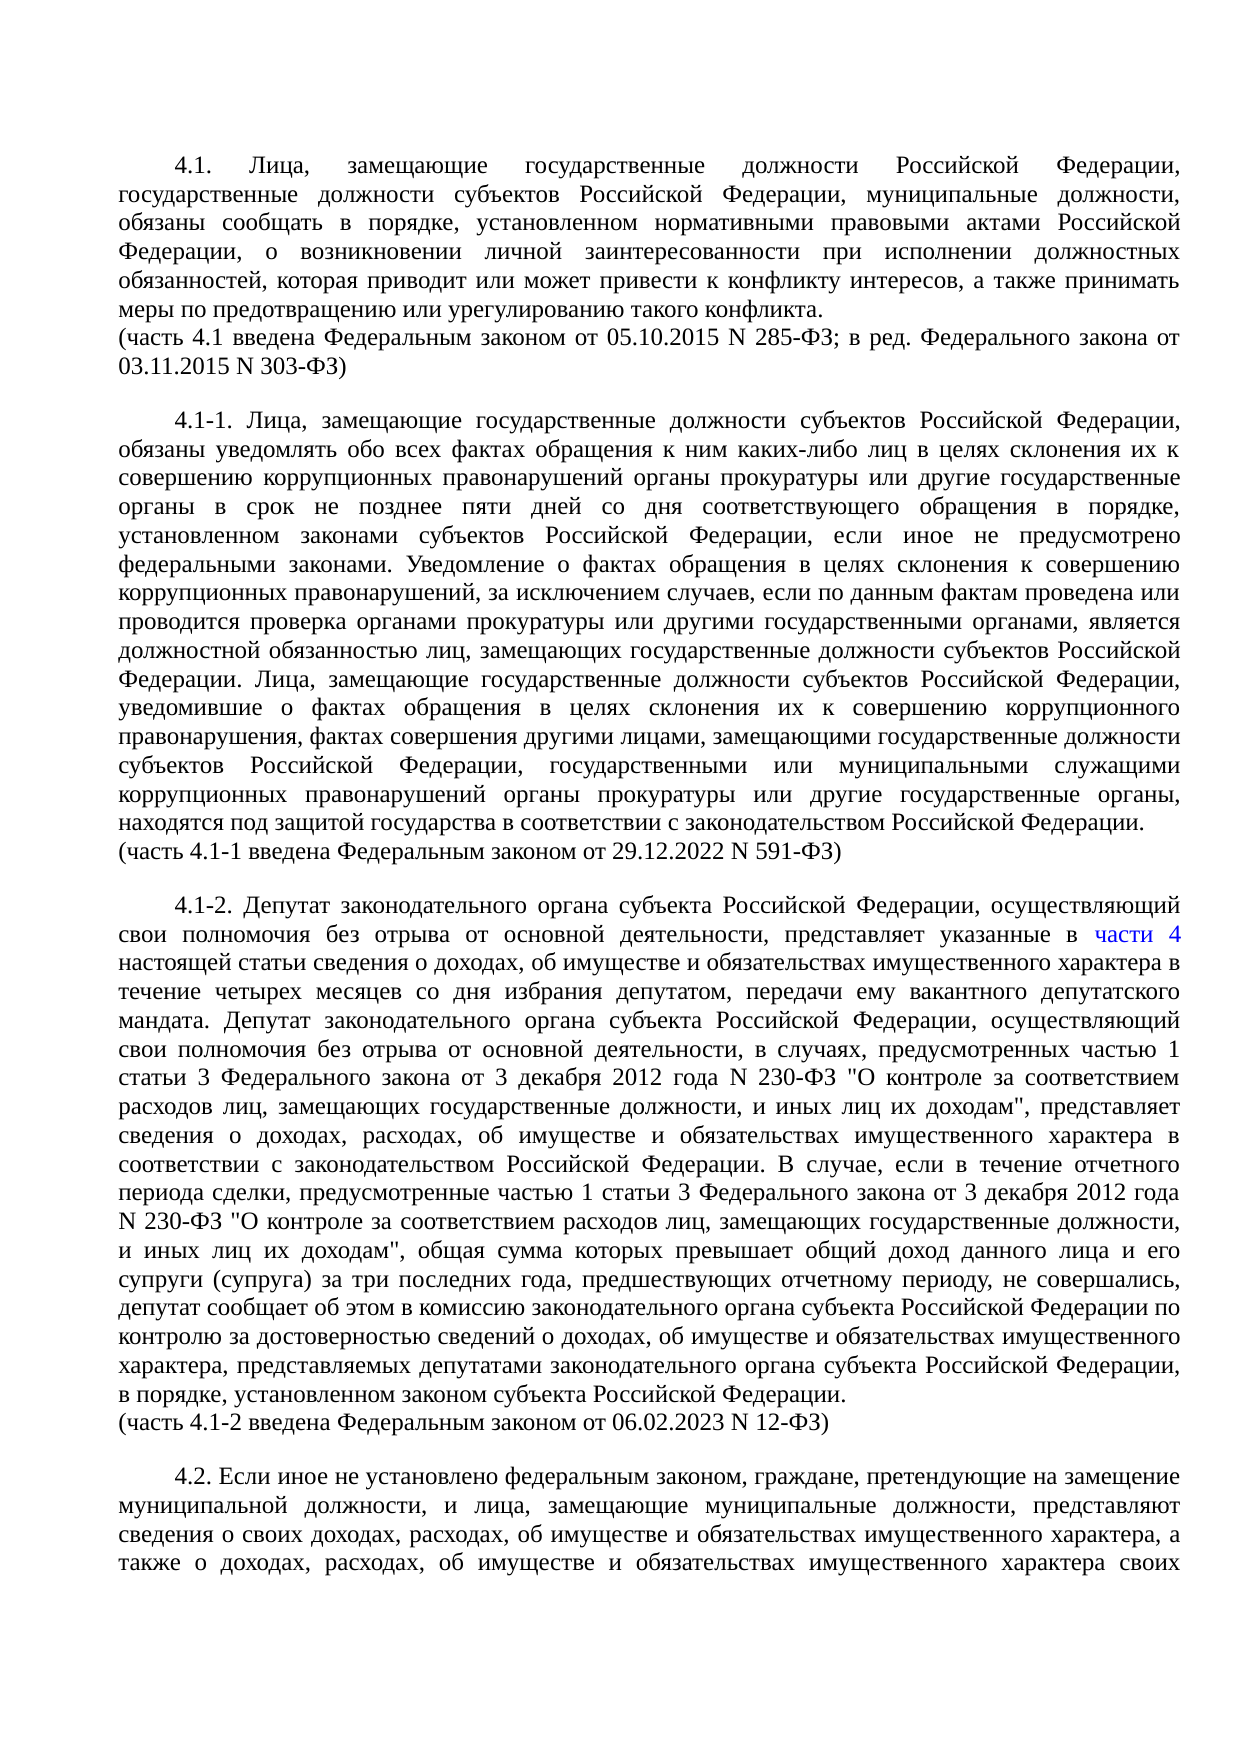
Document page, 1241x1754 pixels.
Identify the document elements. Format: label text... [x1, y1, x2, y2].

text 4.1. Лица, замещающие государственные должности Российской Федерации, государственные должности субъектов Российской Федерации, муниципальные должности, обязаны сообщать в порядке, установленном нормативными правовыми актами Российской Федерации, о возникновении личной заинтересованности при исполнении должностных обязанностей, которая приводит или может привести к конфликту интересов, а также принимать меры по предотвращению или урегулированию такого конфликта. [118, 150, 1181, 322]
text (часть 4.1-1 введена Федеральным законом от 29.12.2022 N 591-ФЗ) [118, 836, 1181, 865]
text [118, 1461, 1181, 1576]
text (часть 4.1 введена Федеральным законом от 05.10.2015 N 285-ФЗ; в ред. Федерального закона от 03.11.2015 N 303-ФЗ) [118, 322, 1181, 380]
text 4.1-2. Депутат законодательного органа субъекта Российской Федерации, осуществляющий свои полномочия без отрыва от основной деятельности, представляет указанные в части 4 настоящей статьи сведения о доходах, об имуществе и обязательствах имущественного характера в течение четырех месяцев со дня избрания депутатом, передачи ему вакантного депутатского мандата. Депутат законодательного органа субъекта Российской Федерации, осуществляющий свои полномочия без отрыва от основной деятельности, в случаях, предусмотренных частью 1 статьи 3 Федерального закона от 3 декабря 2012 года N 230-ФЗ "О контроле за соответствием расходов лиц, замещающих государственные должности, и иных лиц их доходам", представляет сведения о доходах, расходах, об имуществе и обязательствах имущественного характера в соответствии с законодательством Российской Федерации. В случае, если в течение отчетного периода сделки, предусмотренные частью 1 статьи 3 Федерального закона от 3 декабря 2012 года N 230-ФЗ "О контроле за соответствием расходов лиц, замещающих государственные должности, и иных лиц их доходам", общая сумма которых превышает общий доход данного лица и его супруги (супруга) за три последних года, предшествующих отчетному периоду, не совершались, депутат сообщает об этом в комиссию законодательного органа субъекта Российской Федерации по контролю за достоверностью сведений о доходах, об имуществе и обязательствах имущественного характера, представляемых депутатами законодательного органа субъекта Российской Федерации, в порядке, установленном законом субъекта Российской Федерации. [118, 890, 1181, 1407]
text 4.1-1. Лица, замещающие государственные должности субъектов Российской Федерации, обязаны уведомлять обо всех фактах обращения к ним каких-либо лиц в целях склонения их к совершению коррупционных правонарушений органы прокуратуры или другие государственные органы в срок не позднее пяти дней со дня соответствующего обращения в порядке, установленном законами субъектов Российской Федерации, если иное не предусмотрено федеральными законами. Уведомление о фактах обращения в целях склонения к совершению коррупционных правонарушений, за исключением случаев, если по данным фактам проведена или проводится проверка органами прокуратуры или другими государственными органами, является должностной обязанностью лиц, замещающих государственные должности субъектов Российской Федерации. Лица, замещающие государственные должности субъектов Российской Федерации, уведомившие о фактах обращения в целях склонения их к совершению коррупционного правонарушения, фактах совершения другими лицами, замещающими государственные должности субъектов Российской Федерации, государственными или муниципальными служащими коррупционных правонарушений органы прокуратуры или другие государственные органы, находятся под защитой государства в соответствии с законодательством Российской Федерации. [118, 405, 1181, 836]
text (часть 4.1-2 введена Федеральным законом от 06.02.2023 N 12-ФЗ) [118, 1407, 1181, 1436]
